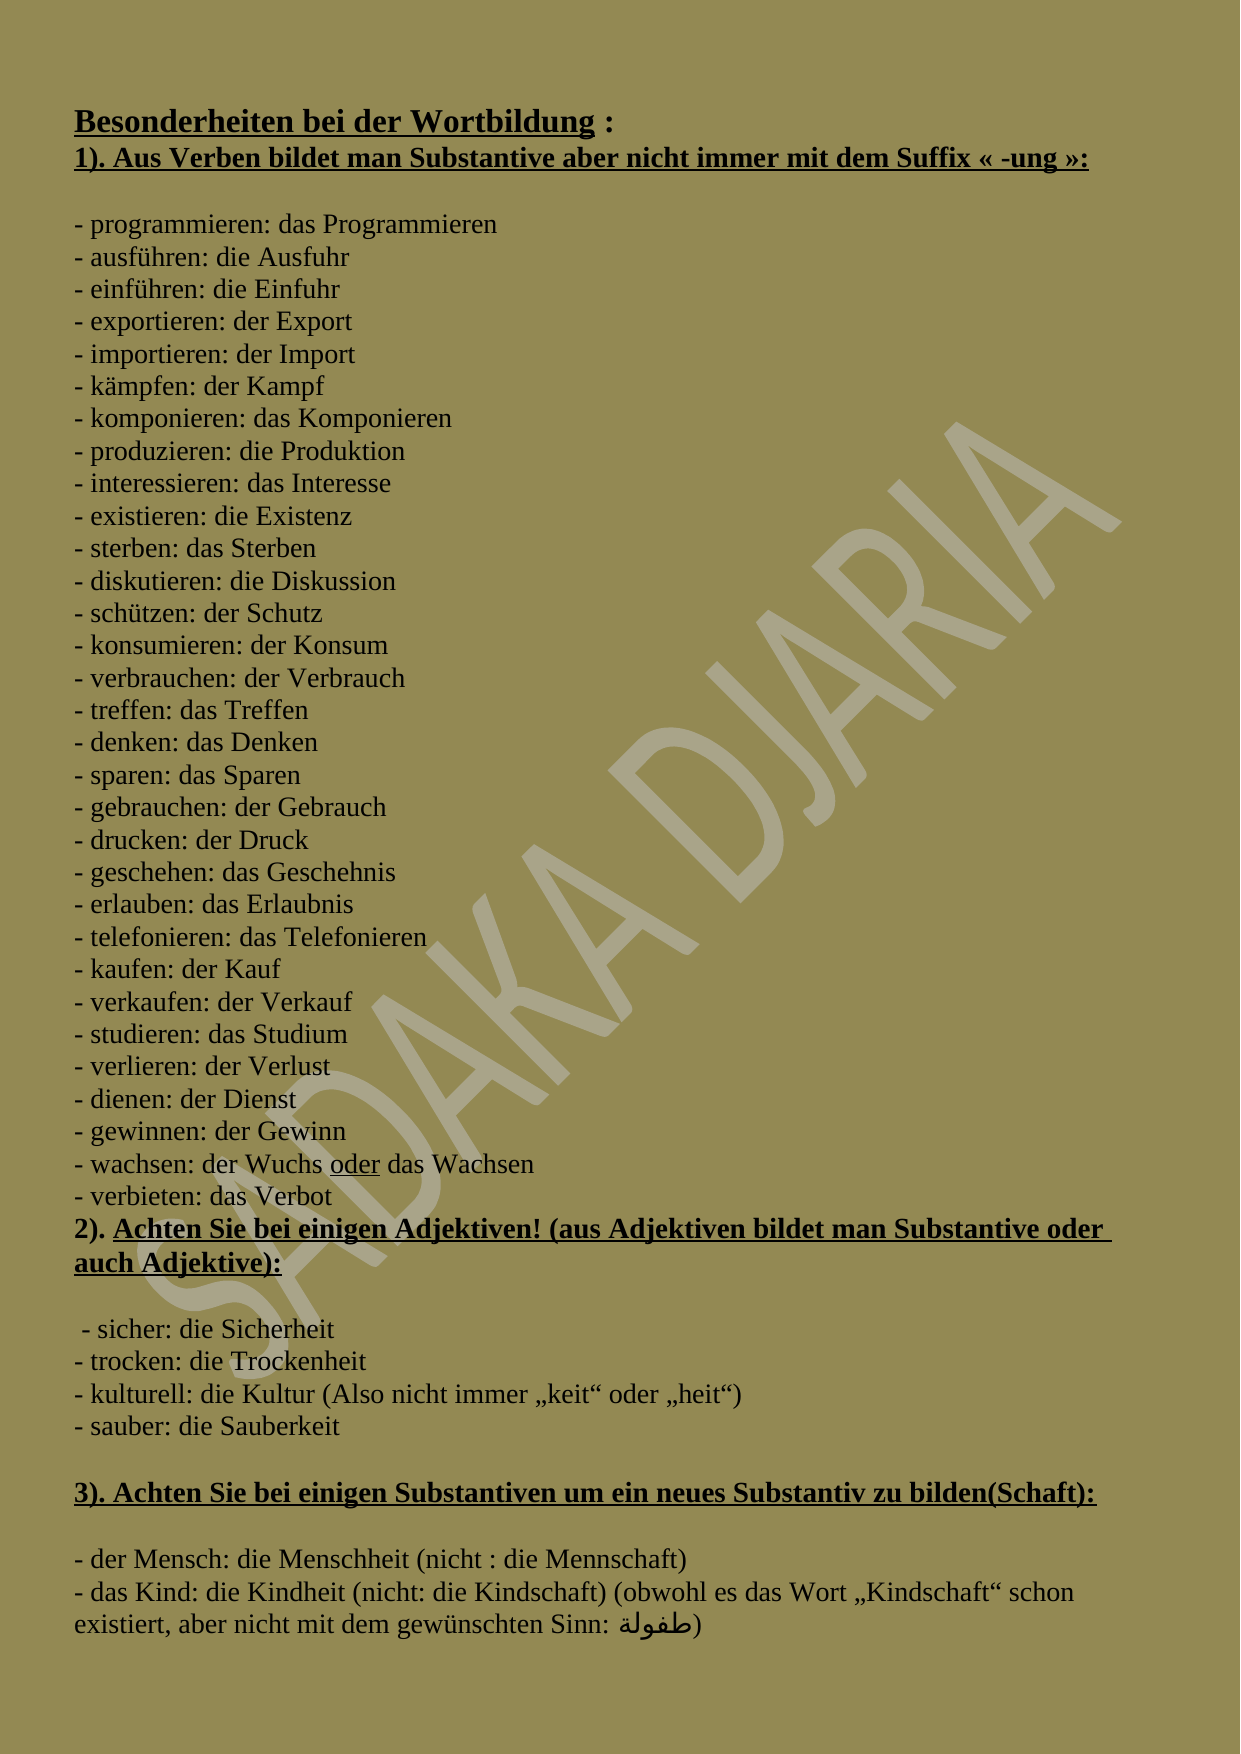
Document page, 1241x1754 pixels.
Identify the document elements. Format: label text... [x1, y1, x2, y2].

text - einführen: die Einfuhr [74, 272, 1167, 304]
text 1). Aus Verben bildet man Substantive aber nicht immer mit dem Suffix « -ung »: [74, 140, 1167, 174]
text - kämpfen: der Kampf [74, 369, 1167, 402]
text - importieren: der Import [74, 337, 1167, 369]
text - ausführen: die Ausfuhr [74, 239, 1167, 272]
text Besonderheiten bei der Wortbildung : [74, 102, 1167, 140]
text - programmieren: das Programmieren [74, 207, 1167, 239]
text - dienen: der Dienst [74, 1082, 1167, 1114]
text - telefonieren: das Telefonieren [74, 920, 1167, 952]
text - komponieren: das Komponieren [74, 402, 1167, 434]
text - geschehen: das Geschehnis [74, 855, 1167, 887]
text 3). Achten Sie bei einigen Substantiven um ein neues Substantiv zu bilden(Schaft): [74, 1475, 1167, 1509]
text - verbieten: das Verbot [74, 1179, 1167, 1211]
text - verlieren: der Verlust [74, 1049, 1167, 1082]
text - denken: das Denken [74, 726, 1167, 758]
text - schützen: der Schutz [74, 596, 1167, 628]
text - produzieren: die Produktion [74, 434, 1167, 466]
text - interessieren: das Interesse [74, 466, 1167, 499]
text - gewinnen: der Gewinn [74, 1114, 1167, 1147]
text - das Kind: die Kindheit (nicht: die Kindschaft) (obwohl es das Wort „Kindschaft“ schon existiert, aber nicht mit dem gewünschten Sinn: طفولة) [74, 1575, 1167, 1639]
text - sauber: die Sauberkeit [74, 1409, 1167, 1442]
text - treffen: das Treffen [74, 693, 1167, 726]
text - sparen: das Sparen [74, 758, 1167, 790]
text - kulturell: die Kultur (Also nicht immer „keit“ oder „heit“) [74, 1377, 1167, 1409]
text - drucken: der Druck [74, 823, 1167, 855]
text - verbrauchen: der Verbrauch [74, 661, 1167, 693]
text - exportieren: der Export [74, 304, 1167, 337]
text - konsumieren: der Konsum [74, 628, 1167, 661]
text - trocken: die Trockenheit [74, 1344, 1167, 1377]
text - sterben: das Sterben [74, 531, 1167, 563]
text 2). Achten Sie bei einigen Adjektiven! (aus Adjektiven bildet man Substantive oder auch Adjektive): [74, 1211, 1167, 1278]
text - der Mensch: die Menschheit (nicht : die Mennschaft) [74, 1542, 1167, 1575]
text - verkaufen: der Verkauf [74, 985, 1167, 1017]
text - gebrauchen: der Gebrauch [74, 790, 1167, 823]
text - existieren: die Existenz [74, 499, 1167, 531]
text - erlauben: das Erlaubnis [74, 887, 1167, 920]
text - diskutieren: die Diskussion [74, 563, 1167, 596]
text - studieren: das Studium [74, 1017, 1167, 1049]
text - kaufen: der Kauf [74, 952, 1167, 985]
text - wachsen: der Wuchs oder das Wachsen [74, 1147, 1167, 1179]
text - sicher: die Sicherheit [74, 1312, 1167, 1344]
